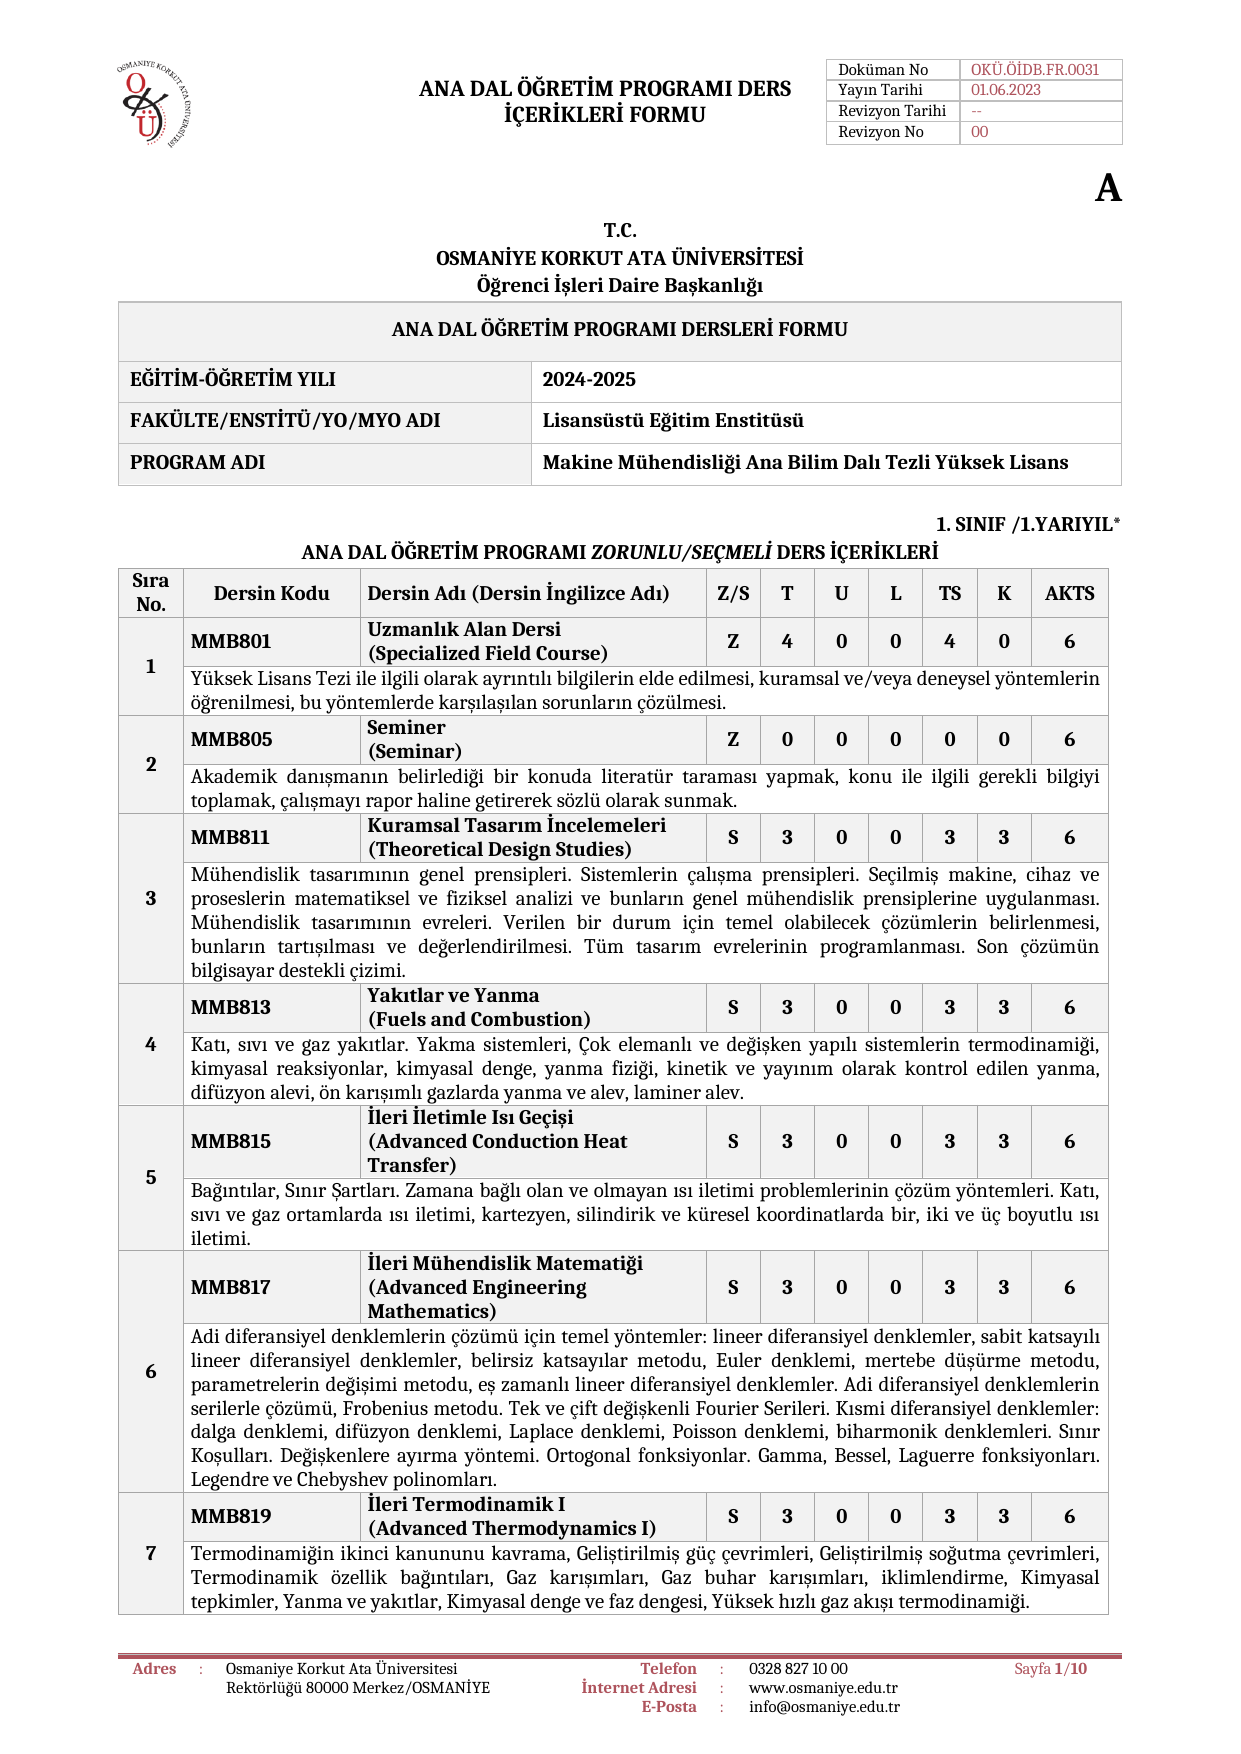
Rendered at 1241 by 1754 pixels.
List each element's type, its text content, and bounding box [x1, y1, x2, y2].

table_cell 6 [1032, 1106, 1108, 1177]
table_cell MMB801 [184, 618, 360, 666]
table_cell 5 [119, 1106, 183, 1250]
text A [118, 164, 1122, 212]
table_header T [761, 569, 814, 617]
table_header ANA DAL ÖĞRETİM PROGRAMI DERSLERİ FORMU [119, 303, 1121, 361]
table_cell Katı, sıvı ve gaz yakıtlar. Yakma sistemleri, Çok elemanlı ve değişken yapılı sistemlerin termodinamiği, kimyasal reaksiyonlar, kimyasal denge, yanma fiziği, kinetik ve yayınım olarak kontrol edilen yanma, difüzyon alevi, ön karışımlı gazlarda yanma ve alev, laminer alev. [184, 1033, 1108, 1104]
table_cell 3 [761, 1251, 814, 1323]
table_cell 0 [869, 1106, 922, 1177]
table_cell MMB817 [184, 1251, 360, 1323]
table_cell 2024-2025 [532, 362, 1121, 402]
table_cell 0 [923, 716, 977, 764]
table_header Dersin Adı (Dersin İngilizce Adı) [361, 569, 706, 617]
table_cell 3 [978, 984, 1031, 1032]
table_cell 6 [1032, 1493, 1108, 1541]
table_header Sıra No. [119, 569, 183, 617]
text OSMANİYE KORKUT ATA ÜNİVERSİTESİ [118, 246, 1122, 270]
table_cell MMB811 [184, 814, 360, 862]
text 1. SINIF /1.YARIYIL* [118, 513, 1122, 537]
table_cell 0 [815, 814, 868, 862]
table_cell MMB819 [184, 1493, 360, 1541]
table_cell 3 [761, 814, 814, 862]
table_cell 0 [761, 716, 814, 764]
table_header AKTS [1032, 569, 1108, 617]
table_cell 0 [869, 1251, 922, 1323]
table_cell 6 [1032, 984, 1108, 1032]
table_cell 3 [923, 1493, 977, 1541]
table_cell 4 [119, 984, 183, 1104]
table_cell Z [707, 618, 760, 666]
table_cell 2 [119, 716, 183, 813]
table_cell 3 [978, 1493, 1031, 1541]
table_cell İleri Mühendislik Matematiği (Advanced Engineering Mathematics) [361, 1251, 706, 1323]
table_header Z/S [707, 569, 760, 617]
table_cell Adi diferansiyel denklemlerin çözümü için temel yöntemler: lineer diferansiyel denklemler, sabit katsayılı lineer diferansiyel denklemler, belirsiz katsayılar metodu, Euler denklemi, mertebe düşürme metodu, parametrelerin değişimi metodu, eş zamanlı lineer diferansiyel denklemler. Adi diferansiyel denklemlerin serilerle çözümü, Frobenius metodu. Tek ve çift değişkenli Fourier Serileri. Kısmi diferansiyel denklemler: dalga denklemi, difüzyon denklemi, Laplace denklemi, Poisson denklemi, biharmonik denklemleri. Sınır Koşulları. Değişkenlere ayırma yöntemi. Ortogonal fonksiyonlar. Gamma, Bessel, Laguerre fonksiyonları. Legendre ve Chebyshev polinomları. [184, 1324, 1108, 1492]
text ANA DAL ÖĞRETİM PROGRAMI ZORUNLU/SEÇMELİ DERS İÇERİKLERİ [118, 541, 1122, 564]
table_cell 6 [1032, 1251, 1108, 1323]
table_cell 0 [869, 814, 922, 862]
table_cell 1 [119, 618, 183, 715]
table_cell 3 [761, 1493, 814, 1541]
table_cell 0 [815, 984, 868, 1032]
table_cell 3 [923, 1106, 977, 1177]
table_cell 3 [761, 984, 814, 1032]
table_cell Makine Mühendisliği Ana Bilim Dalı Tezli Yüksek Lisans [532, 444, 1121, 484]
table_header L [869, 569, 922, 617]
table_cell Yakıtlar ve Yanma (Fuels and Combustion) [361, 984, 706, 1032]
table_cell S [707, 984, 760, 1032]
table_cell S [707, 1106, 760, 1177]
table_cell 3 [761, 1106, 814, 1177]
table_header U [815, 569, 868, 617]
table_cell İleri İletimle Isı Geçişi (Advanced Conduction Heat Transfer) [361, 1106, 706, 1177]
picture [117, 60, 191, 148]
table_cell 0 [815, 716, 868, 764]
table_cell MMB805 [184, 716, 360, 764]
table_cell EĞİTİM-ÖĞRETİM YILI [119, 362, 531, 402]
table_cell Yüksek Lisans Tezi ile ilgili olarak ayrıntılı bilgilerin elde edilmesi, kuramsal ve/veya deneysel yöntemlerin öğrenilmesi, bu yöntemlerde karşılaşılan sorunların çözülmesi. [184, 667, 1108, 715]
table_cell S [707, 814, 760, 862]
table_cell 3 [923, 1251, 977, 1323]
table_header Dersin Kodu [184, 569, 360, 617]
table_cell İleri Termodinamik I (Advanced Thermodynamics I) [361, 1493, 706, 1541]
table_cell MMB813 [184, 984, 360, 1032]
table_cell 6 [119, 1251, 183, 1492]
table_cell 3 [978, 1106, 1031, 1177]
table_cell Z [707, 716, 760, 764]
table_cell 6 [1032, 716, 1108, 764]
table_cell 3 [978, 814, 1031, 862]
table_cell 3 [923, 814, 977, 862]
table_cell Mühendislik tasarımının genel prensipleri. Sistemlerin çalışma prensipleri. Seçilmiş makine, cihaz ve proseslerin matematiksel ve fiziksel analizi ve bunların genel mühendislik prensiplerine uygulanması. Mühendislik tasarımının evreleri. Verilen bir durum için temel olabilecek çözümlerin belirlenmesi, bunların tartışılması ve değerlendirilmesi. Tüm tasarım evrelerinin programlanması. Son çözümün bilgisayar destekli çizimi. [184, 863, 1108, 983]
table_cell 0 [815, 1106, 868, 1177]
table_cell 4 [923, 618, 977, 666]
table_cell S [707, 1251, 760, 1323]
table_cell PROGRAM ADI [119, 444, 531, 484]
table_cell Uzmanlık Alan Dersi (Specialized Field Course) [361, 618, 706, 666]
table_cell Bağıntılar, Sınır Şartları. Zamana bağlı olan ve olmayan ısı iletimi problemlerinin çözüm yöntemleri. Katı, sıvı ve gaz ortamlarda ısı iletimi, kartezyen, silindirik ve küresel koordinatlarda bir, iki ve üç boyutlu ısı iletimi. [184, 1179, 1108, 1250]
table_cell Kuramsal Tasarım İncelemeleri (Theoretical Design Studies) [361, 814, 706, 862]
table_cell 0 [869, 716, 922, 764]
table_cell Lisansüstü Eğitim Enstitüsü [532, 403, 1121, 443]
text T.C. [118, 219, 1122, 243]
table_cell 4 [761, 618, 814, 666]
table_cell Seminer (Seminar) [361, 716, 706, 764]
table_cell Termodinamiğin ikinci kanununu kavrama, Geliştirilmiş güç çevrimleri, Geliştirilmiş soğutma çevrimleri, Termodinamik özellik bağıntıları, Gaz karışımları, Gaz buhar karışımları, iklimlendirme, Kimyasal tepkimler, Yanma ve yakıtlar, Kimyasal denge ve faz dengesi, Yüksek hızlı gaz akışı termodinamiği. [184, 1542, 1108, 1614]
table_cell 0 [978, 618, 1031, 666]
table_cell 0 [815, 1251, 868, 1323]
table_cell 0 [869, 618, 922, 666]
table_cell 3 [923, 984, 977, 1032]
table_cell 3 [978, 1251, 1031, 1323]
table_cell S [707, 1493, 760, 1541]
table_cell Akademik danışmanın belirlediği bir konuda literatür taraması yapmak, konu ile ilgili gerekli bilgiyi toplamak, çalışmayı rapor haline getirerek sözlü olarak sunmak. [184, 765, 1108, 813]
table_cell FAKÜLTE/ENSTİTÜ/YO/MYO ADI [119, 403, 531, 443]
table_header TS [923, 569, 977, 617]
table_cell 0 [815, 618, 868, 666]
table_cell 0 [869, 984, 922, 1032]
table_cell 0 [869, 1493, 922, 1541]
table_header K [978, 569, 1031, 617]
table_cell 6 [1032, 618, 1108, 666]
table_cell 3 [119, 814, 183, 983]
table_cell 0 [978, 716, 1031, 764]
table_cell 0 [815, 1493, 868, 1541]
text Öğrenci İşleri Daire Başkanlığı [118, 274, 1122, 298]
table_cell 7 [119, 1493, 183, 1614]
table_cell 6 [1032, 814, 1108, 862]
table_cell MMB815 [184, 1106, 360, 1177]
